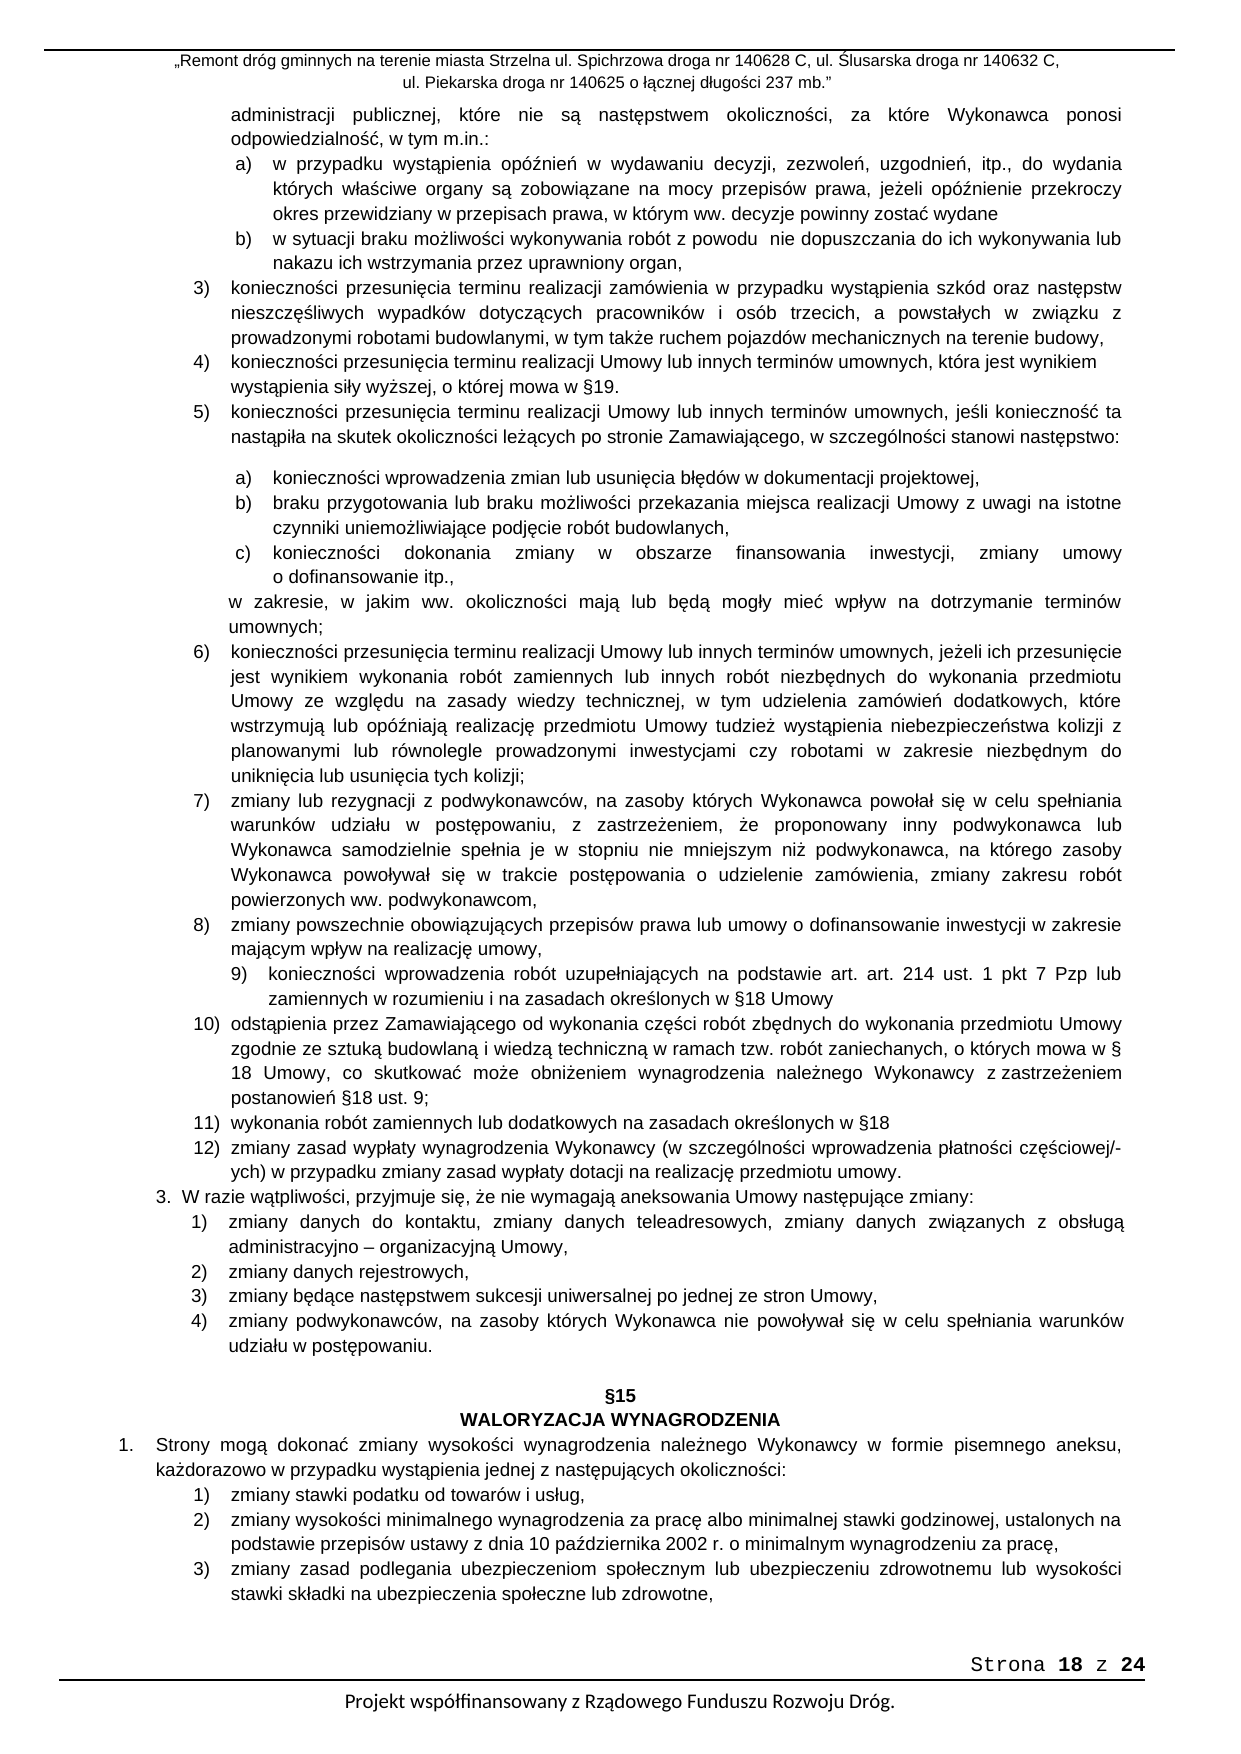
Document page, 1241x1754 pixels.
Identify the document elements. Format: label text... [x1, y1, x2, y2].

list zmiany podwykonawców, na zasoby których Wykonawca nie powoływał się w celu spełniania warunków udziału w postępowaniu. [191, 1310, 1124, 1356]
list zmiany zasad podlegania ubezpieczeniom społecznym lub ubezpieczeniu zdrowotnemu lub wysokości stawki składki na ubezpieczenia społeczne lub zdrowotne, [193, 1558, 1122, 1604]
text §15 [118, 1384, 1122, 1406]
list konieczności wprowadzenia robót uzupełniających na podstawie art. art. 214 ust. 1 pkt 7 Pzp lub zamiennych w rozumieniu i na zasadach określonych w §18 Umowy [231, 963, 1122, 1009]
list wykonania robót zamiennych lub dodatkowych na zasadach określonych w §18 [193, 1112, 1122, 1133]
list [193, 103, 1122, 150]
text w zakresie, w jakim ww. okoliczności mają lub będą mogły mieć wpływ na dotrzymanie terminów umownych; [228, 591, 1122, 637]
list braku przygotowania lub braku możliwości przekazania miejsca realizacji Umowy z uwagi na istotne czynniki uniemożliwiające podjęcie robót budowlanych, [235, 492, 1122, 538]
list zmiany wysokości minimalnego wynagrodzenia za pracę albo minimalnej stawki godzinowej, ustalonych na podstawie przepisów ustawy z dnia 10 października 2002 r. o minimalnym wynagrodzeniu za pracę, [193, 1508, 1122, 1555]
list konieczności przesunięcia terminu realizacji Umowy lub innych terminów umownych, która jest wynikiem wystąpienia siły wyższej, o której mowa w §19. [193, 351, 1122, 398]
list odstąpienia przez Zamawiającego od wykonania części robót zbędnych do wykonania przedmiotu Umowy zgodnie ze sztuką budowlaną i wiedzą techniczną w ramach tzw. robót zaniechanych, o których mowa w § 18 Umowy, co skutkować może obniżeniem wynagrodzenia należnego Wykonawcy z zastrzeżeniem postanowień §18 ust. 9; [193, 1013, 1122, 1108]
list konieczności wprowadzenia zmian lub usunięcia błędów w dokumentacji projektowej, [235, 467, 1122, 489]
list Strony mogą dokonać zmiany wysokości wynagrodzenia należnego Wykonawcy w formie pisemnego aneksu, każdorazowo w przypadku wystąpienia jednej z następujących okoliczności: [118, 1434, 1122, 1480]
list w przypadku wystąpienia opóźnień w wydawaniu decyzji, zezwoleń, uzgodnień, itp., do wydania których właściwe organy są zobowiązane na mocy przepisów prawa, jeżeli opóźnienie przekroczy okres przewidziany w przepisach prawa, w którym ww. decyzje powinny zostać wydane [235, 153, 1122, 224]
list konieczności przesunięcia terminu realizacji Umowy lub innych terminów umownych, jeśli konieczność ta nastąpiła na skutek okoliczności leżących po stronie Zamawiającego, w szczególności stanowi następstwo: [193, 401, 1122, 447]
list konieczności przesunięcia terminu realizacji zamówienia w przypadku wystąpienia szkód oraz następstw nieszczęśliwych wypadków dotyczących pracowników i osób trzecich, a powstałych w związku z prowadzonymi robotami budowlanymi, w tym także ruchem pojazdów mechanicznych na terenie budowy, [193, 277, 1122, 348]
list zmiany będące następstwem sukcesji uniwersalnej po jednej ze stron Umowy, [191, 1285, 1124, 1307]
list zmiany stawki podatku od towarów i usług, [193, 1484, 1122, 1505]
list konieczności dokonania zmiany w obszarze finansowania inwestycji, zmiany umowy o dofinansowanie itp., [235, 542, 1122, 588]
list 3. W razie wątpliwości, przyjmuje się, że nie wymagają aneksowania Umowy następujące zmiany: [156, 1186, 1124, 1208]
list zmiany lub rezygnacji z podwykonawców, na zasoby których Wykonawca powołał się w celu spełniania warunków udziału w postępowaniu, z zastrzeżeniem, że proponowany inny podwykonawca lub Wykonawca samodzielnie spełnia je w stopniu nie mniejszym niż podwykonawca, na którego zasoby Wykonawca powoływał się w trakcie postępowania o udzielenie zamówienia, zmiany zakresu robót powierzonych ww. podwykonawcom, [193, 789, 1122, 910]
list zmiany zasad wypłaty wynagrodzenia Wykonawcy (w szczególności wprowadzenia płatności częściowej/-ych) w przypadku zmiany zasad wypłaty dotacji na realizację przedmiotu umowy. [193, 1137, 1122, 1183]
list konieczności przesunięcia terminu realizacji Umowy lub innych terminów umownych, jeżeli ich przesunięcie jest wynikiem wykonania robót zamiennych lub innych robót niezbędnych do wykonania przedmiotu Umowy ze względu na zasady wiedzy technicznej, w tym udzielenia zamówień dodatkowych, które wstrzymują lub opóźniają realizację przedmiotu Umowy tudzież wystąpienia niebezpieczeństwa kolizji z planowanymi lub równolegle prowadzonymi inwestycjami czy robotami w zakresie niezbędnym do uniknięcia lub usunięcia tych kolizji; [193, 641, 1122, 786]
list zmiany danych do kontaktu, zmiany danych teleadresowych, zmiany danych związanych z obsługą administracyjno – organizacyjną Umowy, [191, 1211, 1124, 1257]
list zmiany danych rejestrowych, [191, 1261, 1124, 1282]
list w sytuacji braku możliwości wykonywania robót z powodu nie dopuszczania do ich wykonywania lub nakazu ich wstrzymania przez uprawniony organ, [235, 227, 1122, 274]
list zmiany powszechnie obowiązujących przepisów prawa lub umowy o dofinansowanie inwestycji w zakresie mającym wpływ na realizację umowy, [193, 913, 1122, 960]
text WALORYZACJA WYNAGRODZENIA [118, 1409, 1122, 1431]
